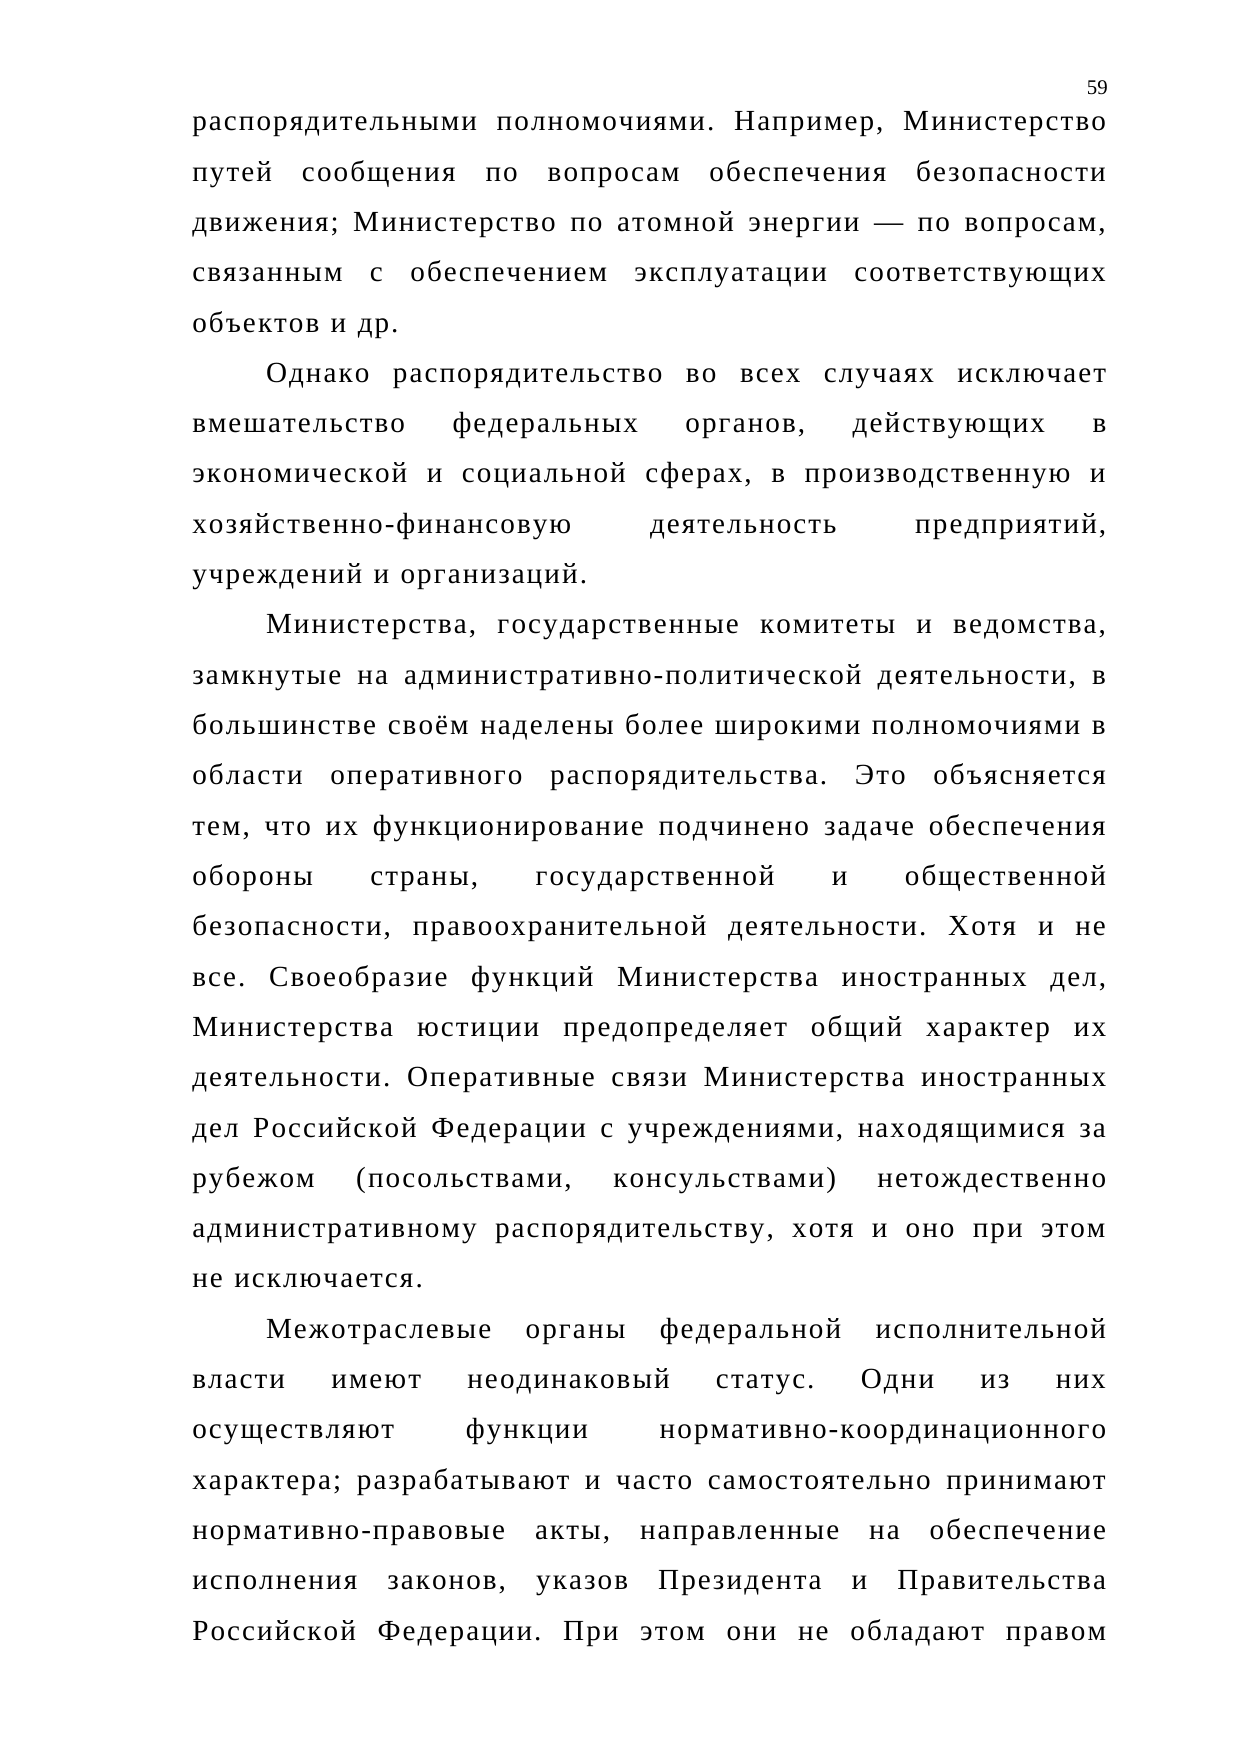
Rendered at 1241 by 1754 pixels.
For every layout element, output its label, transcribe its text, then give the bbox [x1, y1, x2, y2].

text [192, 1311, 1107, 1646]
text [192, 103, 1107, 338]
text Министерства, государственные комитеты и ведомства, замкнутые на административно-политической деятельности, в большинстве своём наделены более широкими полномочиями в области оперативного распорядительства. Это объясняется тем, что их функционирование подчинено задаче обеспечения обороны страны, государственной и общественной безопасности, правоохранительной деятельности. Хотя и не все. Своеобразие функций Министерства иностранных дел, Министерства юстиции предопределяет общий характер их деятельности. Оперативные связи Министерства иностранных дел Российской Федерации с учреждениями, находящимися за рубежом (посольствами, консульствами) нетождественно административному распорядительству, хотя и оно при этом не исключается. [192, 607, 1107, 1294]
text Однако распорядительство во всех случаях исключает вмешательство федеральных органов, действующих в экономической и социальной сферах, в производственную и хозяйственно-финансовую деятельность предприятий, учреждений и организаций. [192, 355, 1107, 590]
